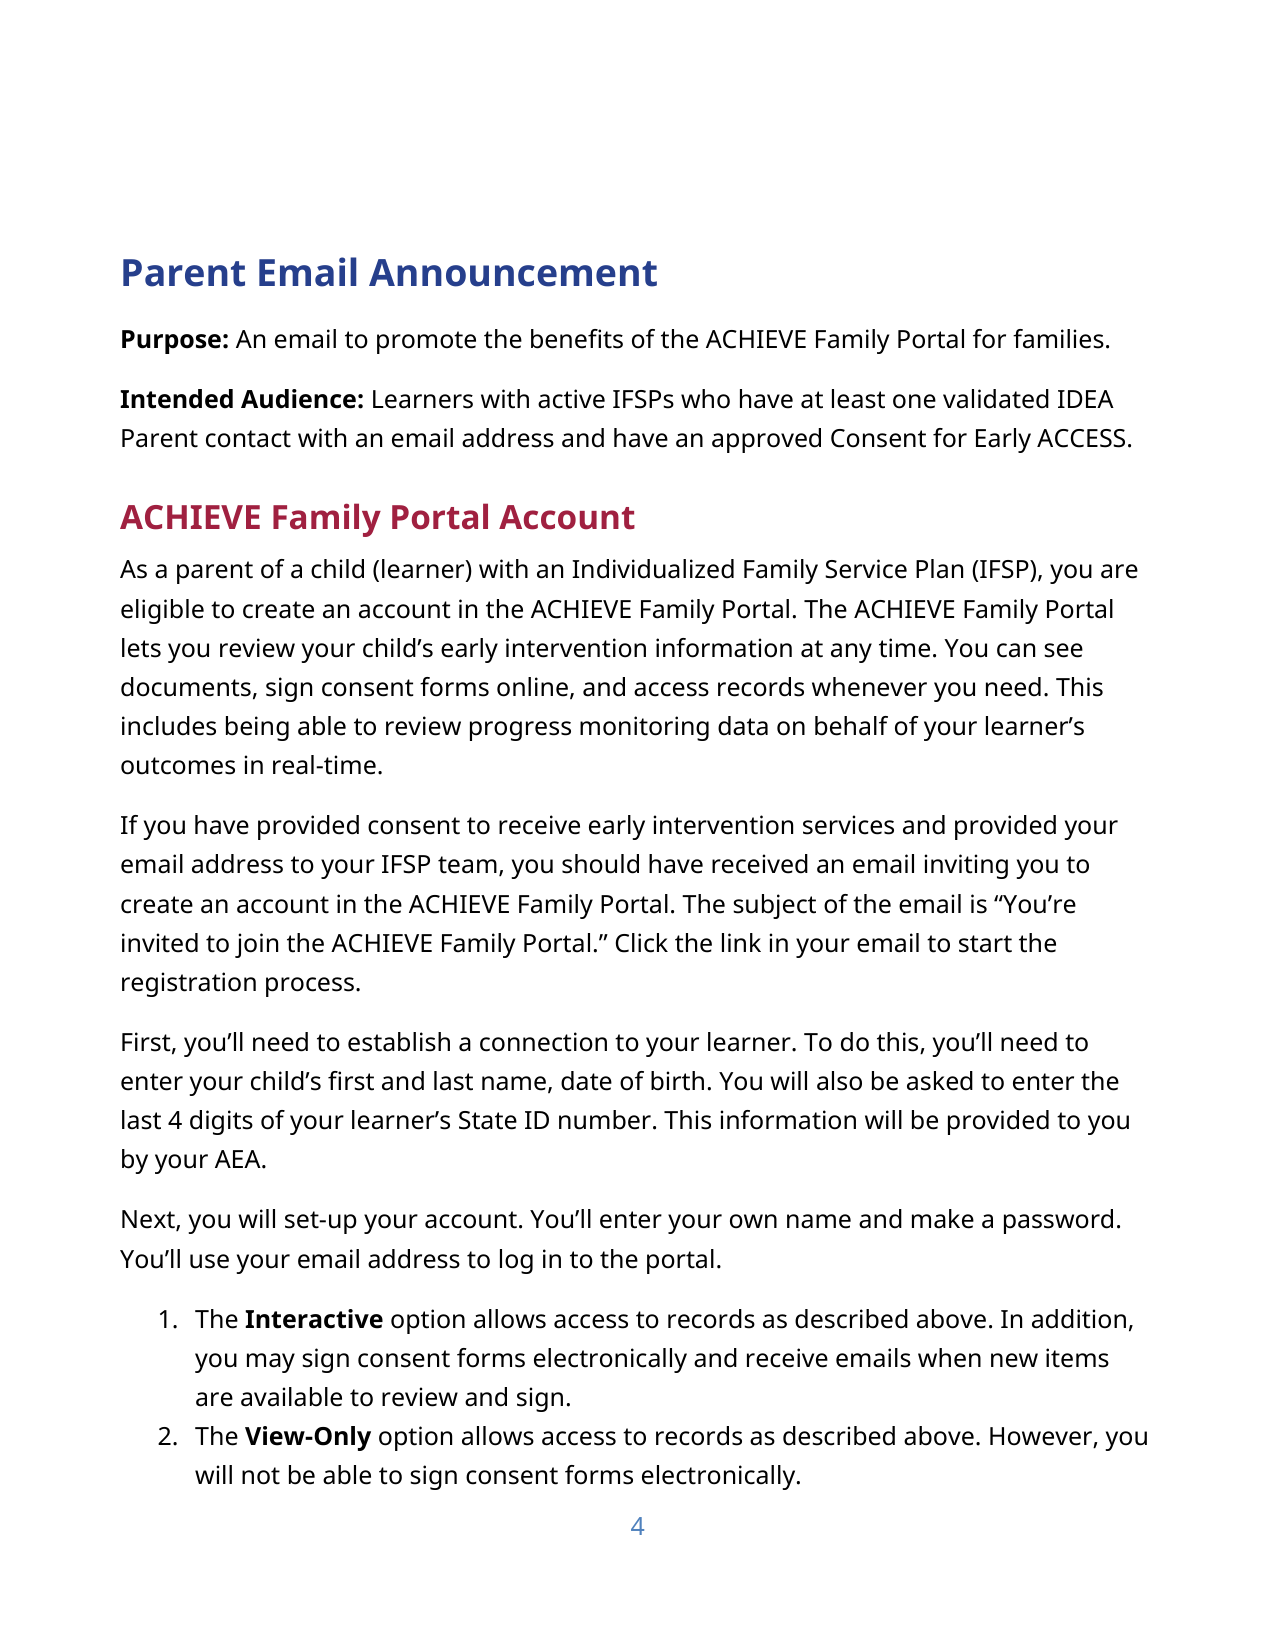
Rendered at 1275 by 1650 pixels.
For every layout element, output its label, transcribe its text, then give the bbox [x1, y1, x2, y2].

text As a parent of a child (learner) with an Individualized Family Service Plan (IFSP), you are eligible to create an account in the ACHIEVE Family Portal. The ACHIEVE Family Portal lets you review your child’s early intervention information at any time. You can see documents, sign consent forms online, and access records whenever you need. This includes being able to review progress monitoring data on behalf of your learner’s outcomes in real-time. [120, 552, 1155, 782]
text Next, you will set-up your account. You’ll enter your own name and make a password. You’ll use your email address to log in to the portal. [120, 1202, 1155, 1275]
text Purpose: An email to promote the benefits of the ACHIEVE Family Portal for families. [120, 322, 1155, 356]
text First, you’ll need to establish a connection to your learner. To do this, you’ll need to enter your child’s first and last name, date of birth. You will also be asked to enter the last 4 digits of your learner’s State ID number. This information will be provided to you by your AEA. [120, 1024, 1155, 1176]
text If you have provided consent to receive early intervention services and provided your email address to your IFSP team, you should have received an email inviting you to create an account in the ACHIEVE Family Portal. The subject of the email is “You’re invited to join the ACHIEVE Family Portal.” Click the link in your email to start the registration process. [120, 808, 1155, 999]
list The Interactive option allows access to records as described above. In addition, you may sign consent forms electronically and receive emails when new items are available to review and sign. [157, 1301, 1155, 1414]
subtitle Parent Email Announcement [120, 247, 1155, 298]
subtitle ACHIEVE Family Portal Account [120, 494, 1155, 539]
list The View-Only option allows access to records as described above. However, you will not be able to sign consent forms electronically. [157, 1419, 1155, 1492]
text Intended Audience: Learners with active IFSPs who have at least one validated IDEA Parent contact with an email address and have an approved Consent for Early ACCESS. [120, 382, 1155, 455]
